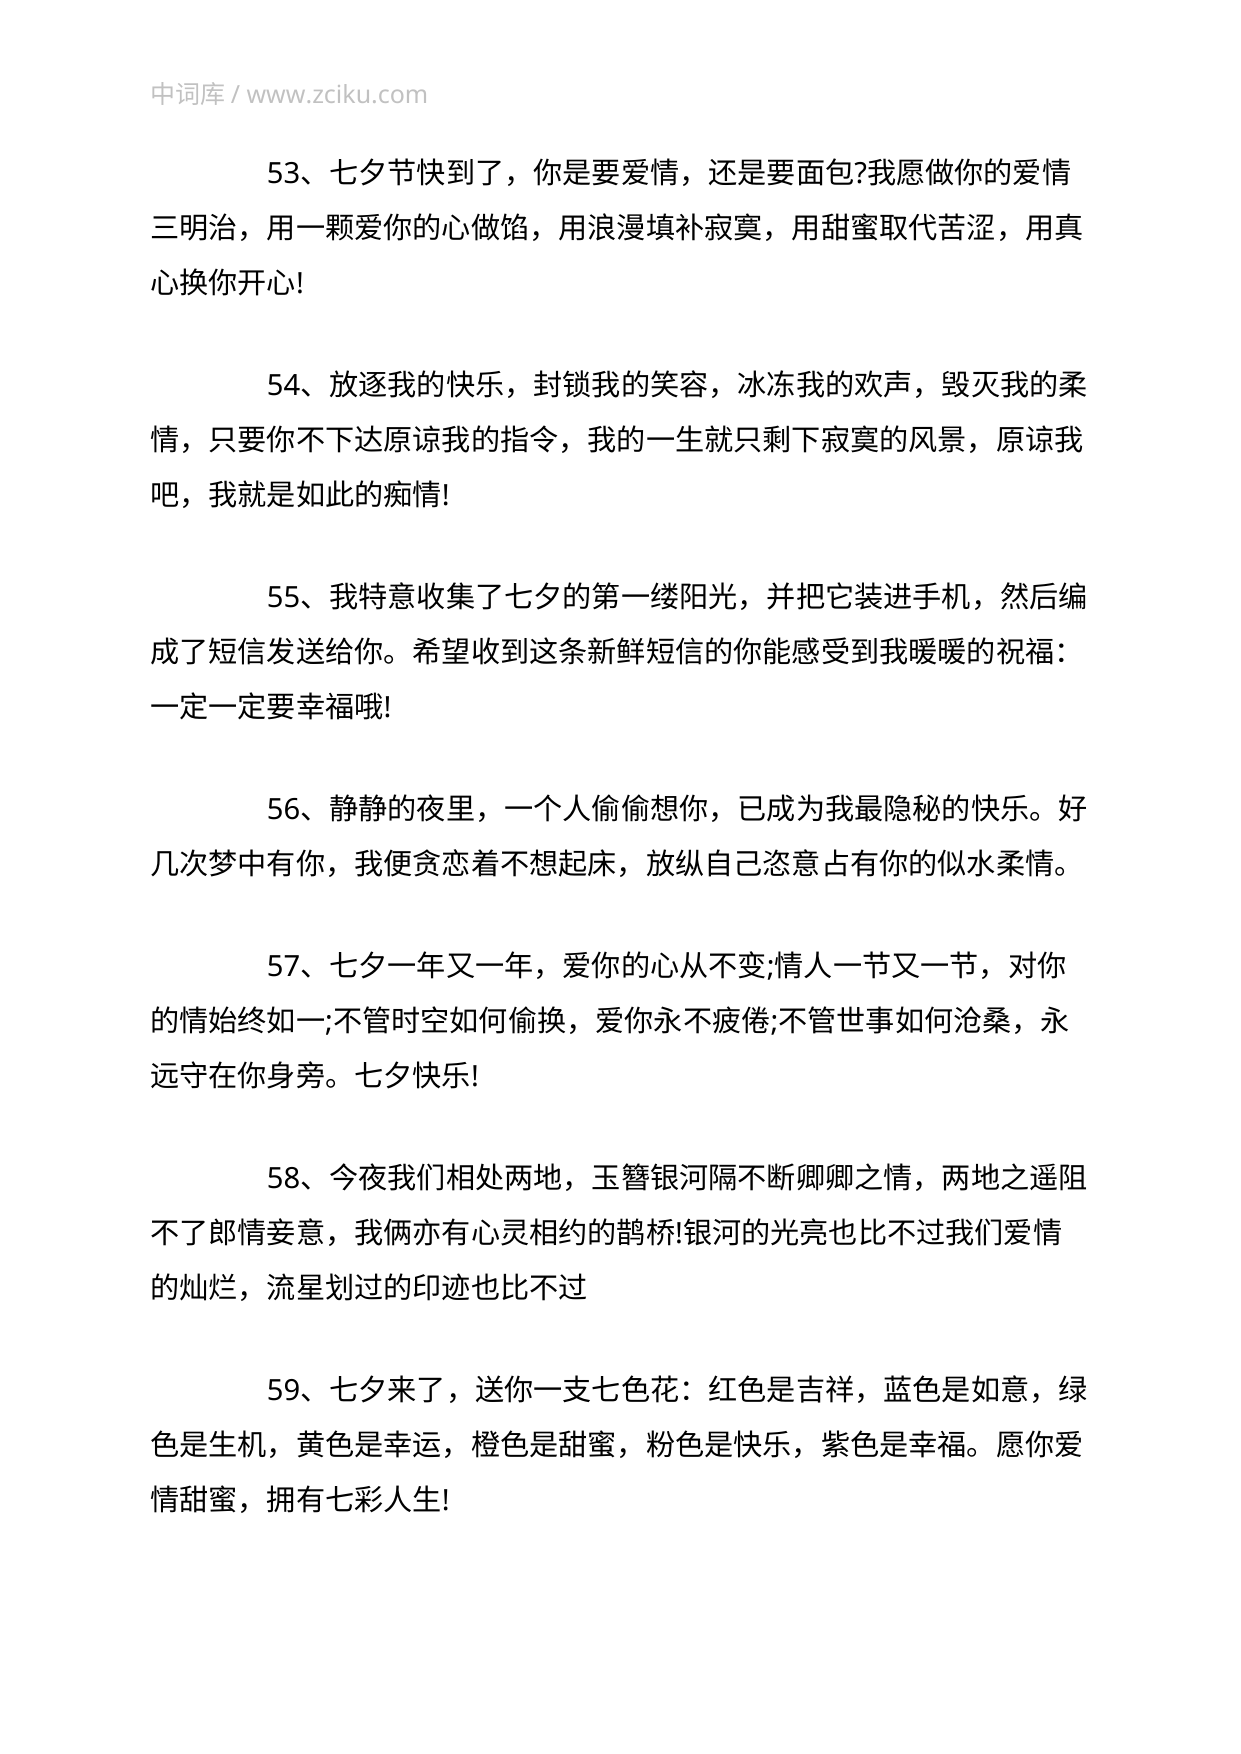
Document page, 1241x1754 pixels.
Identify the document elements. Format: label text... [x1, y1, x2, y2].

text 57、七夕一年又一年，爱你的心从不变;情人一节又一节，对你的情始终如一;不管时空如何偷换，爱你永不疲倦;不管世事如何沧桑，永远守在你身旁。七夕快乐! [150, 942, 1090, 1095]
text 54、放逐我的快乐，封锁我的笑容，冰冻我的欢声，毁灭我的柔情，只要你不下达原谅我的指令，我的一生就只剩下寂寞的风景，原谅我吧，我就是如此的痴情! [150, 362, 1090, 514]
text 59、七夕来了，送你一支七色花：红色是吉祥，蓝色是如意，绿色是生机，黄色是幸运，橙色是甜蜜，粉色是快乐，紫色是幸福。愿你爱情甜蜜，拥有七彩人生! [150, 1366, 1090, 1518]
text 53、七夕节快到了，你是要爱情，还是要面包?我愿做你的爱情三明治，用一颗爱你的心做馅，用浪漫填补寂寞，用甜蜜取代苦涩，用真心换你开心! [150, 150, 1090, 302]
text 56、静静的夜里，一个人偷偷想你，已成为我最隐秘的快乐。好几次梦中有你，我便贪恋着不想起床，放纵自己恣意占有你的似水柔情。 [150, 786, 1090, 883]
text 55、我特意收集了七夕的第一缕阳光，并把它装进手机，然后编成了短信发送给你。希望收到这条新鲜短信的你能感受到我暖暖的祝福：一定一定要幸福哦! [150, 574, 1090, 726]
text 58、今夜我们相处两地，玉簪银河隔不断卿卿之情，两地之遥阻不了郎情妾意，我俩亦有心灵相约的鹊桥!银河的光亮也比不过我们爱情的灿烂，流星划过的印迹也比不过 [150, 1154, 1090, 1307]
